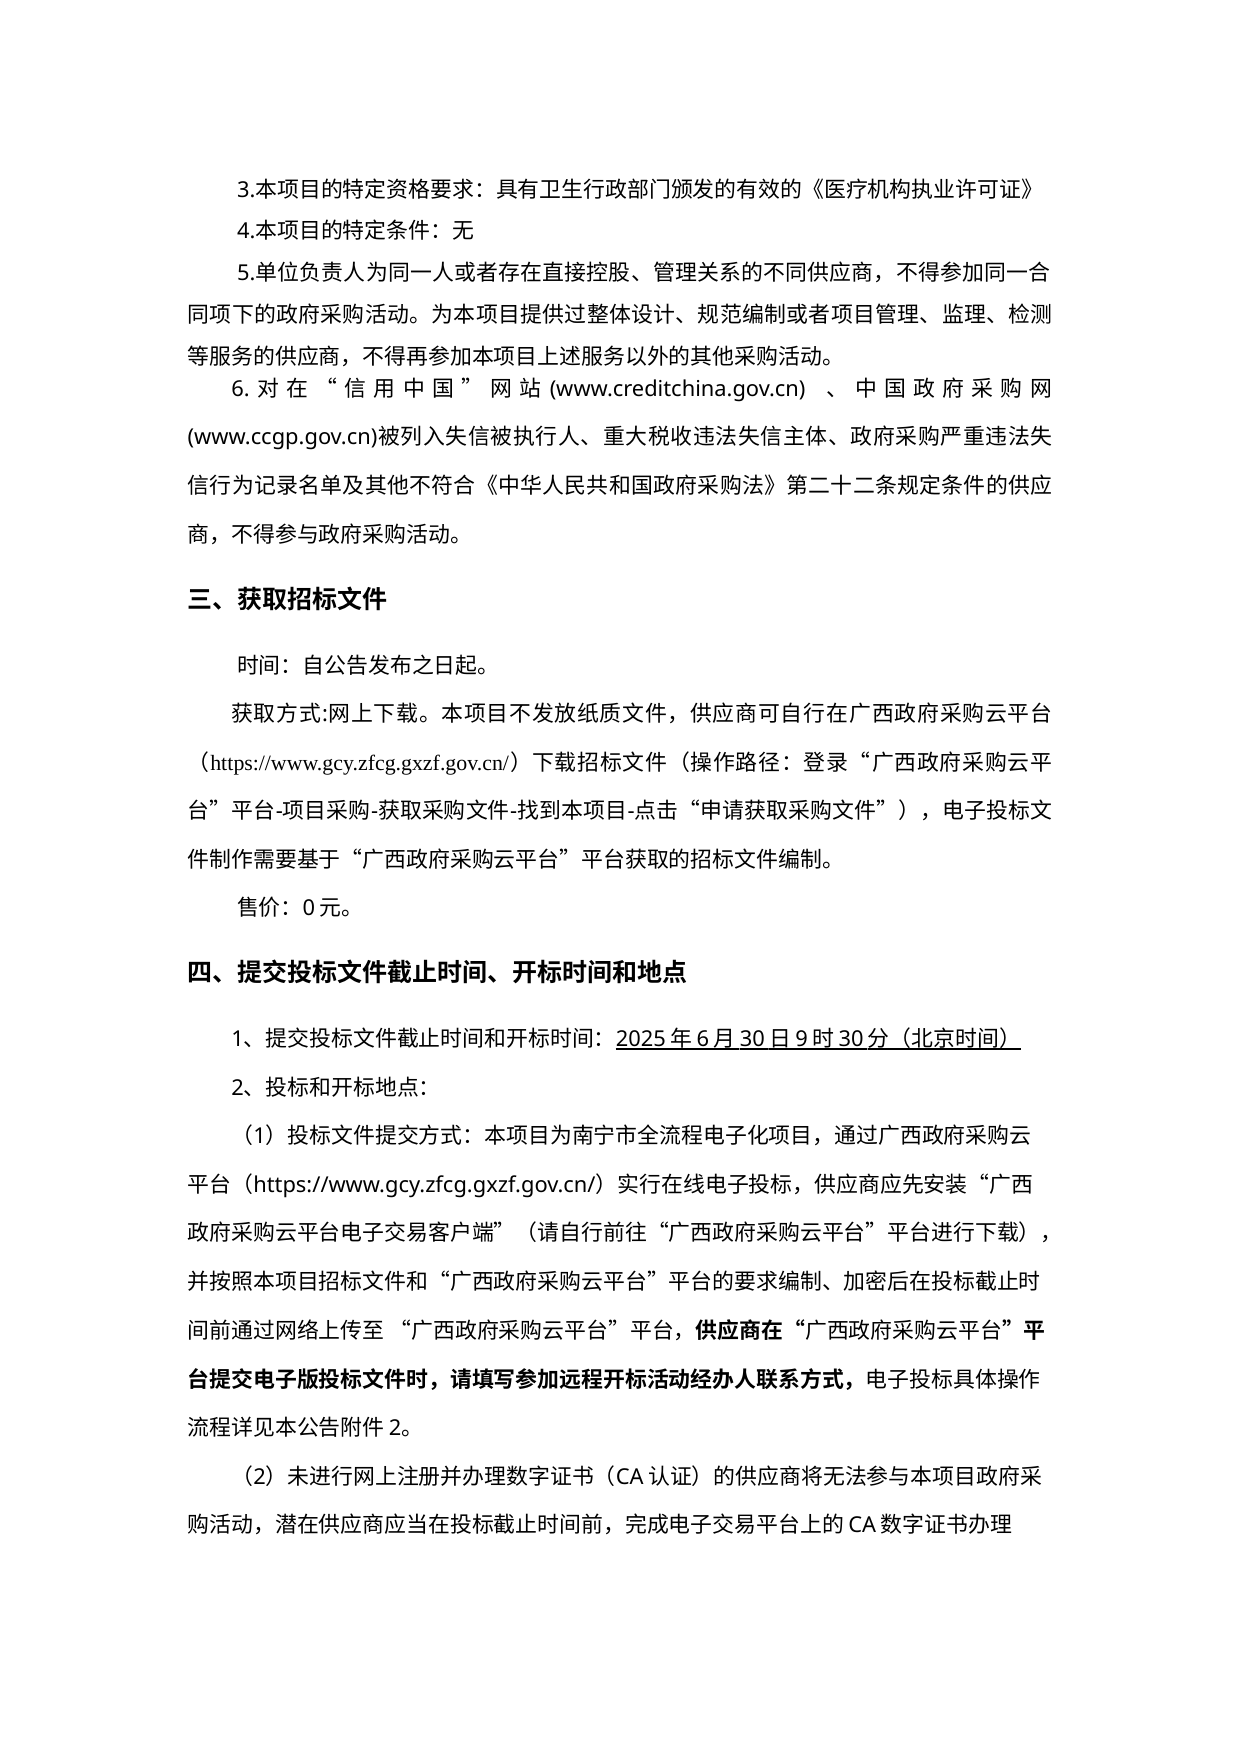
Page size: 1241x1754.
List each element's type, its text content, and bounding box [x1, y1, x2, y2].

text 时间：自公告发布之日起。 [187, 648, 1053, 680]
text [187, 1458, 1053, 1539]
text 四、提交投标文件截止时间、开标时间和地点 [187, 938, 1053, 1003]
text 4.本项目的特定条件：无 [187, 204, 1053, 245]
text 1、提交投标文件截止时间和开标时间：2025年6月30日9时30分（北京时间） [187, 1021, 1053, 1053]
text 5.单位负责人为同一人或者存在直接控股、管理关系的不同供应商，不得参加同一合同项下的政府采购活动。为本项目提供过整体设计、规范编制或者项目管理、监理、检测等服务的供应商，不得再参加本项目上述服务以外的其他采购活动。 [187, 245, 1053, 370]
text 6.对在“信用中国”网站(www.creditchina.gov.cn) 、中国政府采购网(www.ccgp.gov.cn)被列入失信被执行人、重大税收违法失信主体、政府采购严重违法失信行为记录名单及其他不符合《中华人民共和国政府采购法》第二十二条规定条件的供应商，不得参与政府采购活动。 [187, 370, 1053, 549]
text 获取方式:网上下载。本项目不发放纸质文件，供应商可自行在广西政府采购云平台（https://www.gcy.zfcg.gxzf.gov.cn/）下载招标文件（操作路径：登录“广西政府采购云平台”平台-项目采购-获取采购文件-找到本项目-点击“申请获取采购文件”），电子投标文件制作需要基于“广西政府采购云平台”平台获取的招标文件编制。 [187, 696, 1053, 874]
text 3.本项目的特定资格要求：具有卫生行政部门颁发的有效的《医疗机构执业许可证》 [187, 162, 1053, 204]
text （1）投标文件提交方式：本项目为南宁市全流程电子化项目，通过广西政府采购云平台（https://www.gcy.zfcg.gxzf.gov.cn/）实行在线电子投标，供应商应先安装“广西政府采购云平台电子交易客户端”（请自行前往“广西政府采购云平台”平台进行下载），并按照本项目招标文件和“广西政府采购云平台”平台的要求编制、加密后在投标截止时间前通过网络上传至 “广西政府采购云平台”平台，供应商在“广西政府采购云平台”平台提交电子版投标文件时，请填写参加远程开标活动经办人联系方式，电子投标具体操作流程详见本公告附件2。 [187, 1117, 1053, 1442]
text 2、投标和开标地点： [187, 1069, 1053, 1102]
text 三、获取招标文件 [187, 565, 1053, 630]
text 售价：0元。 [187, 890, 1053, 922]
